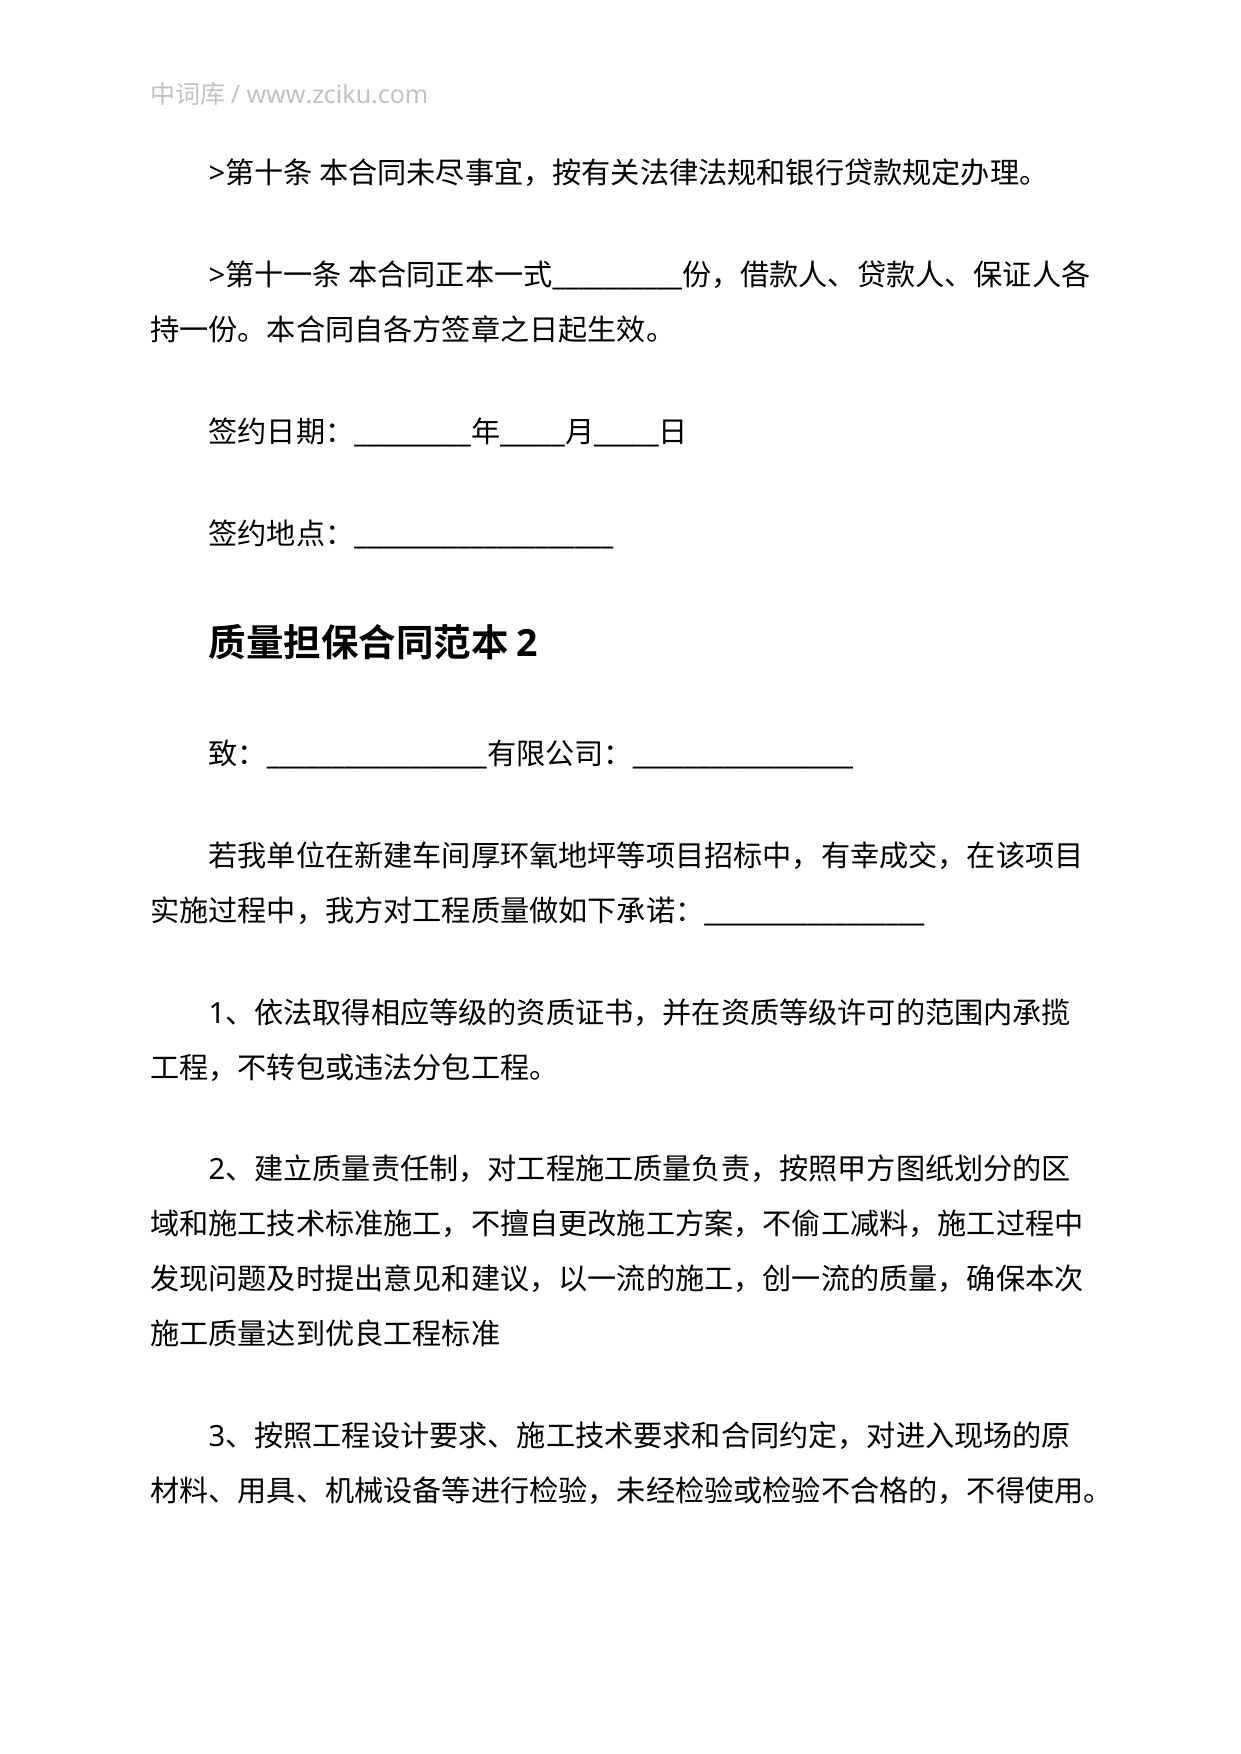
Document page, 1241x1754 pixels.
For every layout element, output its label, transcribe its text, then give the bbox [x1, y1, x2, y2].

text >第十一条 本合同正本一式__________份，借款人、贷款人、保证人各持一份。本合同自各方签章之日起生效。 [150, 252, 1090, 349]
text 2、建立质量责任制，对工程施工质量负责，按照甲方图纸划分的区域和施工技术标准施工，不擅自更改施工方案，不偷工减料，施工过程中发现问题及时提出意见和建议，以一流的施工，创一流的质量，确保本次施工质量达到优良工程标准 [150, 1146, 1090, 1353]
text 质量担保合同范本2 [150, 613, 1090, 667]
text >第十条 本合同未尽事宜，按有关法律法规和银行贷款规定办理。 [150, 150, 1090, 192]
text 3、按照工程设计要求、施工技术要求和合同约定，对进入现场的原材料、用具、机械设备等进行检验，未经检验或检验不合格的，不得使用。 [150, 1412, 1090, 1510]
text 1、依法取得相应等级的资质证书，并在资质等级许可的范围内承揽工程，不转包或违法分包工程。 [150, 989, 1090, 1086]
text 签约地点：____________________ [150, 511, 1090, 553]
text 致：_________________有限公司：_________________ [150, 730, 1090, 773]
text 签约日期：_________年_____月_____日 [150, 409, 1090, 451]
text 若我单位在新建车间厚环氧地坪等项目招标中，有幸成交，在该项目实施过程中，我方对工程质量做如下承诺：_________________ [150, 832, 1090, 929]
